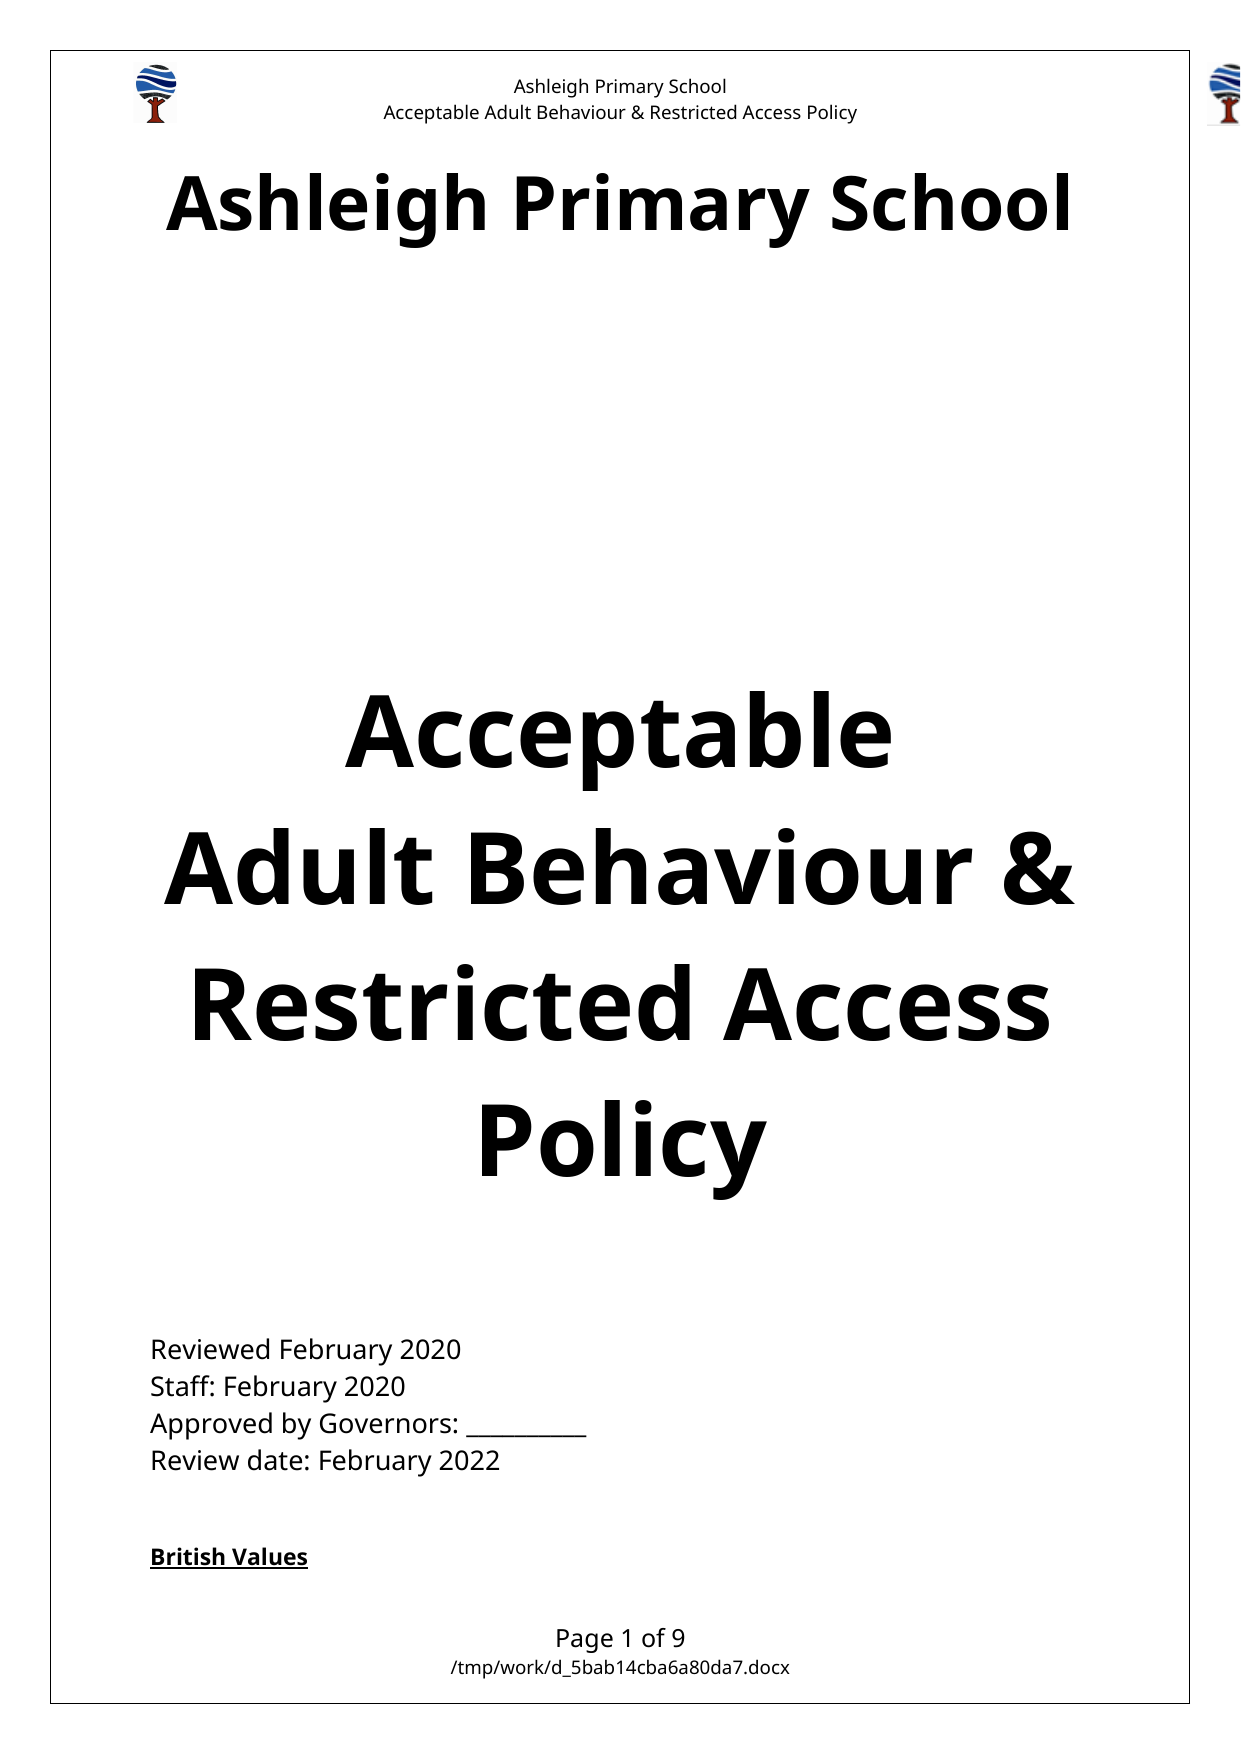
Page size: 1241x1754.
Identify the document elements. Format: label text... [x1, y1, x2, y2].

text Approved by Governors: __________ [150, 1404, 1090, 1441]
text Review date: February 2022 [150, 1441, 1090, 1478]
picture [1207, 62, 1241, 127]
text Reviewed February 2020 [150, 1331, 1090, 1368]
text British Values [150, 1541, 1090, 1572]
subtitle Adult Behaviour & Restricted Access [150, 797, 1090, 1070]
picture [133, 62, 177, 122]
subtitle Acceptable [150, 661, 1090, 797]
subtitle Ashleigh Primary School [150, 150, 1090, 252]
subtitle Policy [150, 1070, 1090, 1206]
text Staff: February 2020 [150, 1368, 1090, 1404]
